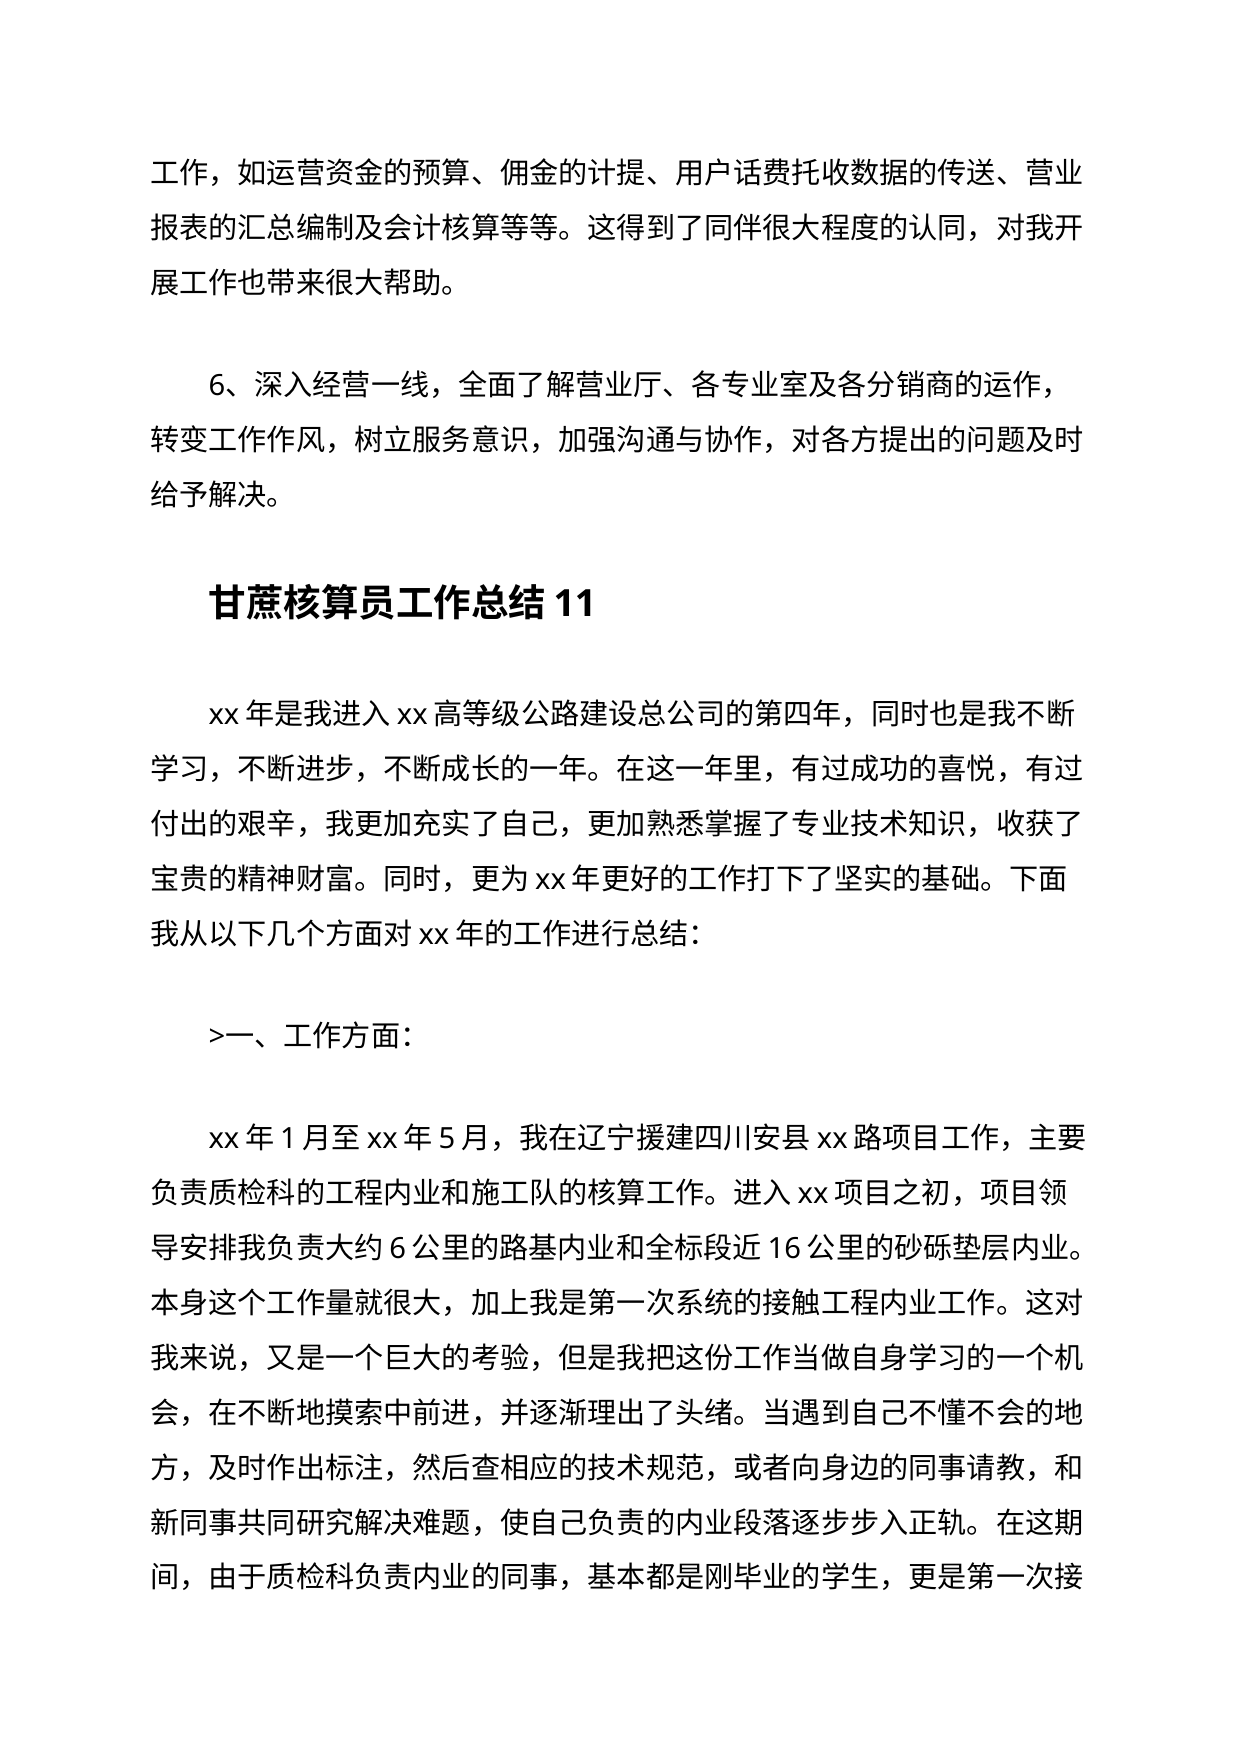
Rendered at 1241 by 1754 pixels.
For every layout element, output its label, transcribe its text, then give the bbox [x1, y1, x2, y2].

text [150, 150, 1090, 302]
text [150, 1114, 1090, 1596]
text xx年是我进入xx高等级公路建设总公司的第四年，同时也是我不断学习，不断进步，不断成长的一年。在这一年里，有过成功的喜悦，有过付出的艰辛，我更加充实了自己，更加熟悉掌握了专业技术知识，收获了宝贵的精神财富。同时，更为xx年更好的工作打下了坚实的基础。下面我从以下几个方面对xx年的工作进行总结： [150, 691, 1090, 953]
text >一、工作方面： [150, 1013, 1090, 1055]
text 甘蔗核算员工作总结11 [150, 573, 1090, 628]
text 6、深入经营一线，全面了解营业厅、各专业室及各分销商的运作，转变工作作风，树立服务意识，加强沟通与协作，对各方提出的问题及时给予解决。 [150, 362, 1090, 514]
